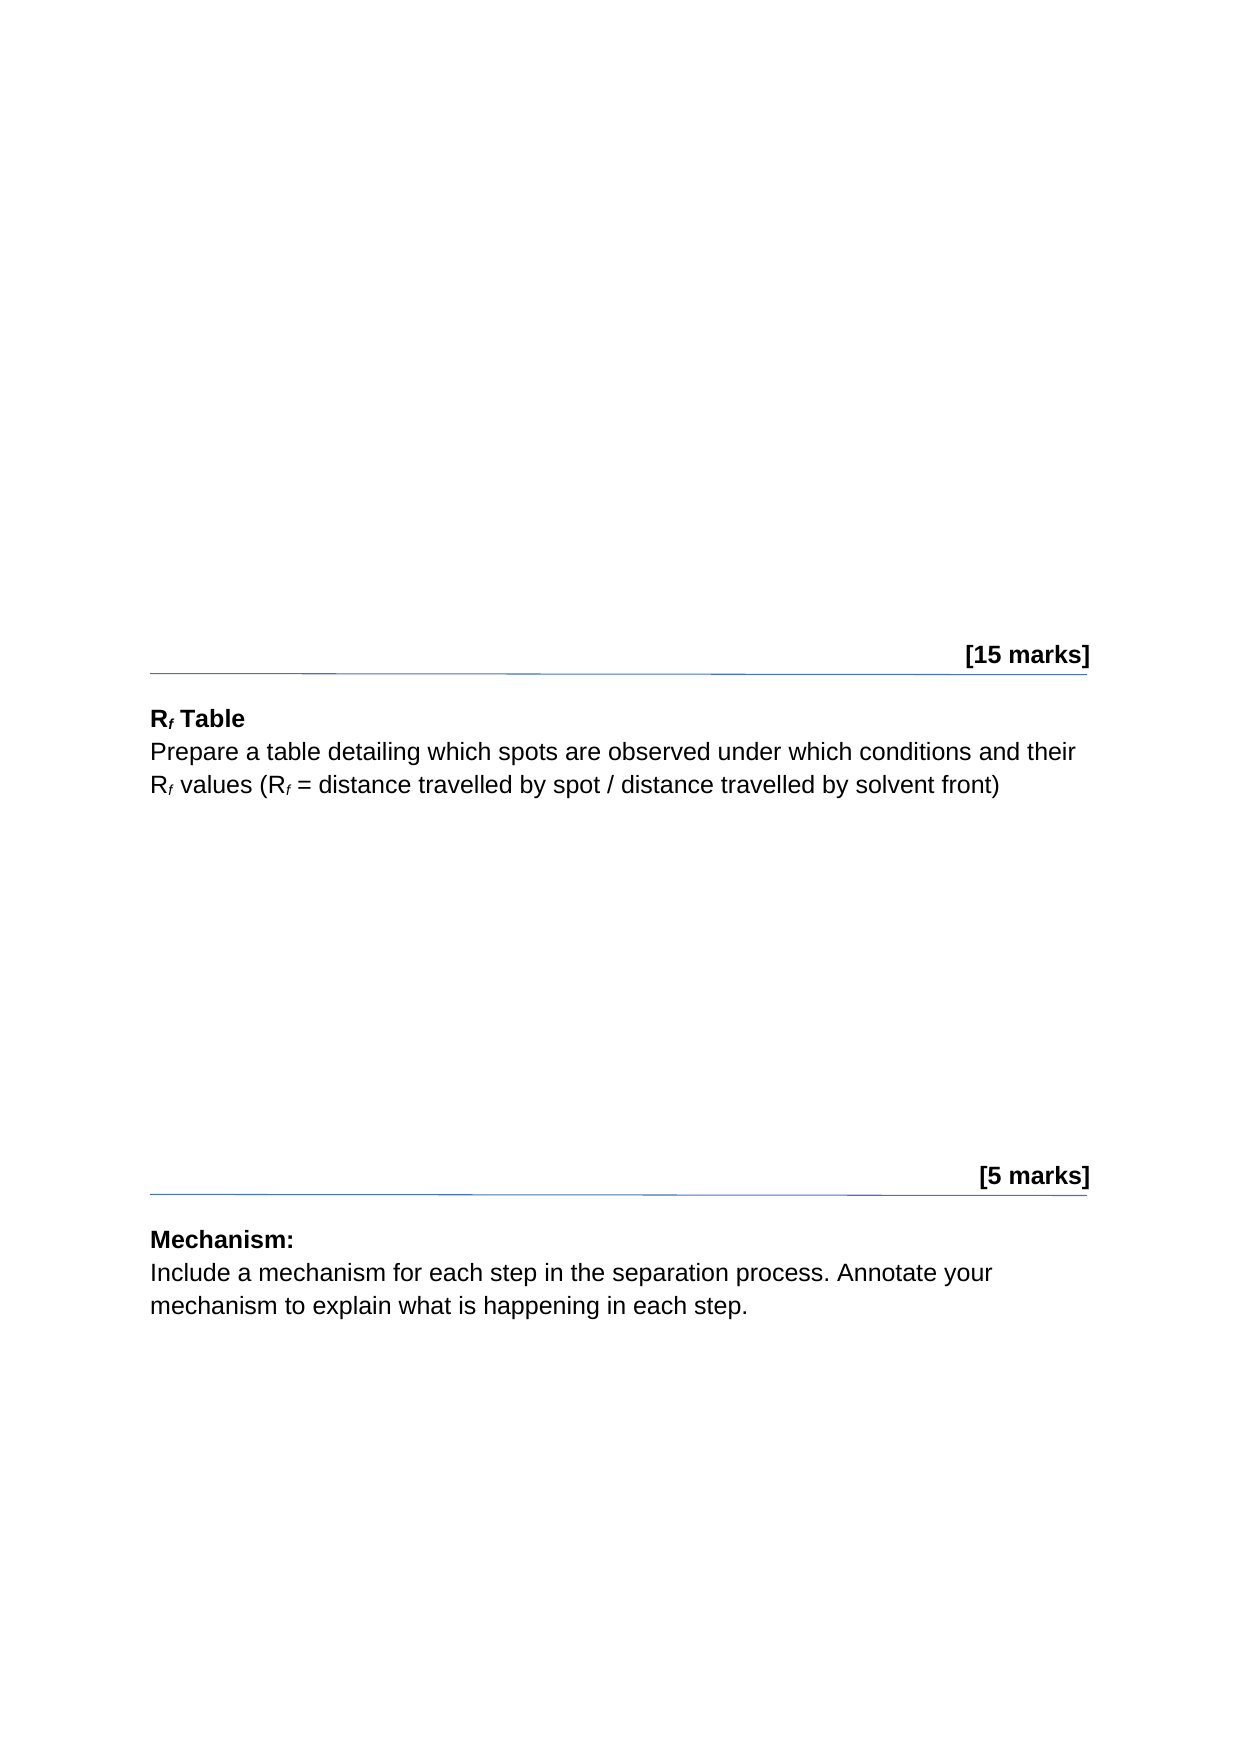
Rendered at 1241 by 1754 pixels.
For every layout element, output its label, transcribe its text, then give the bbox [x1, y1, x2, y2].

text Prepare a table detailing which spots are observed under which conditions and their Rf values (Rf = distance travelled by spot / distance travelled by solvent front) [150, 737, 1090, 798]
text [5 marks] [150, 1161, 1090, 1190]
text Rf Table [150, 704, 1090, 732]
text Mechanism: [150, 1224, 1090, 1253]
text [15 marks] [225, 641, 1090, 669]
text Include a mechanism for each step in the separation process. Annotate your mechanism to explain what is happening in each step. [150, 1258, 1090, 1319]
